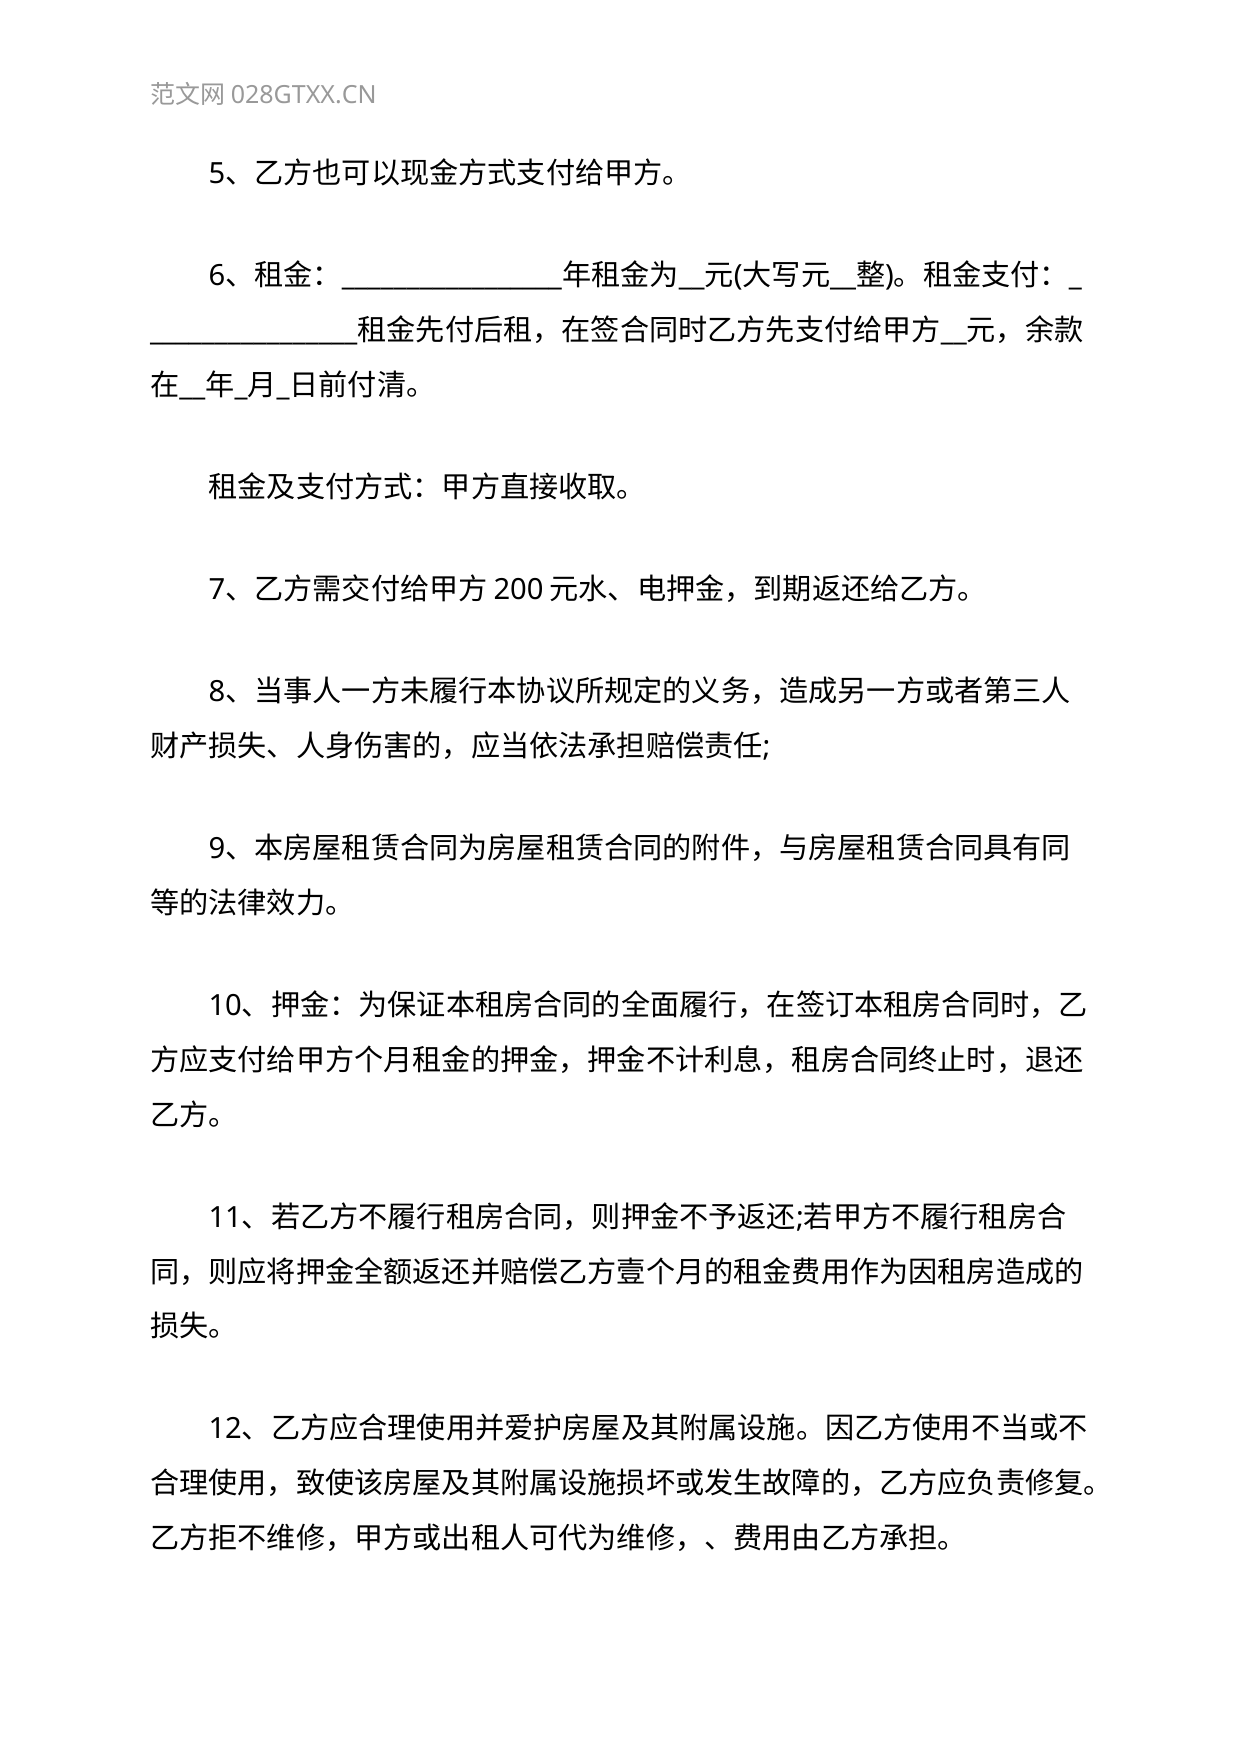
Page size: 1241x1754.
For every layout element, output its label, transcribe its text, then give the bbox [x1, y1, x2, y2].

text 8、当事人一方未履行本协议所规定的义务，造成另一方或者第三人财产损失、人身伤害的，应当依法承担赔偿责任; [150, 668, 1090, 765]
text 7、乙方需交付给甲方200元水、电押金，到期返还给乙方。 [150, 566, 1090, 608]
text 租金及支付方式：甲方直接收取。 [150, 464, 1090, 506]
text 9、本房屋租赁合同为房屋租赁合同的附件，与房屋租赁合同具有同等的法律效力。 [150, 825, 1090, 922]
text 12、乙方应合理使用并爱护房屋及其附属设施。因乙方使用不当或不合理使用，致使该房屋及其附属设施损坏或发生故障的，乙方应负责修复。乙方拒不维修，甲方或出租人可代为维修，、费用由乙方承担。 [150, 1405, 1090, 1557]
text 5、乙方也可以现金方式支付给甲方。 [150, 150, 1090, 192]
text 6、租金：_________________年租金为__元(大写元__整)。租金支付：_________________租金先付后租，在签合同时乙方先支付给甲方__元，余款在__年_月_日前付清。 [150, 252, 1090, 404]
text 10、押金：为保证本租房合同的全面履行，在签订本租房合同时，乙方应支付给甲方个月租金的押金，押金不计利息，租房合同终止时，退还乙方。 [150, 981, 1090, 1134]
text 11、若乙方不履行租房合同，则押金不予返还;若甲方不履行租房合同，则应将押金全额返还并赔偿乙方壹个月的租金费用作为因租房造成的损失。 [150, 1193, 1090, 1345]
